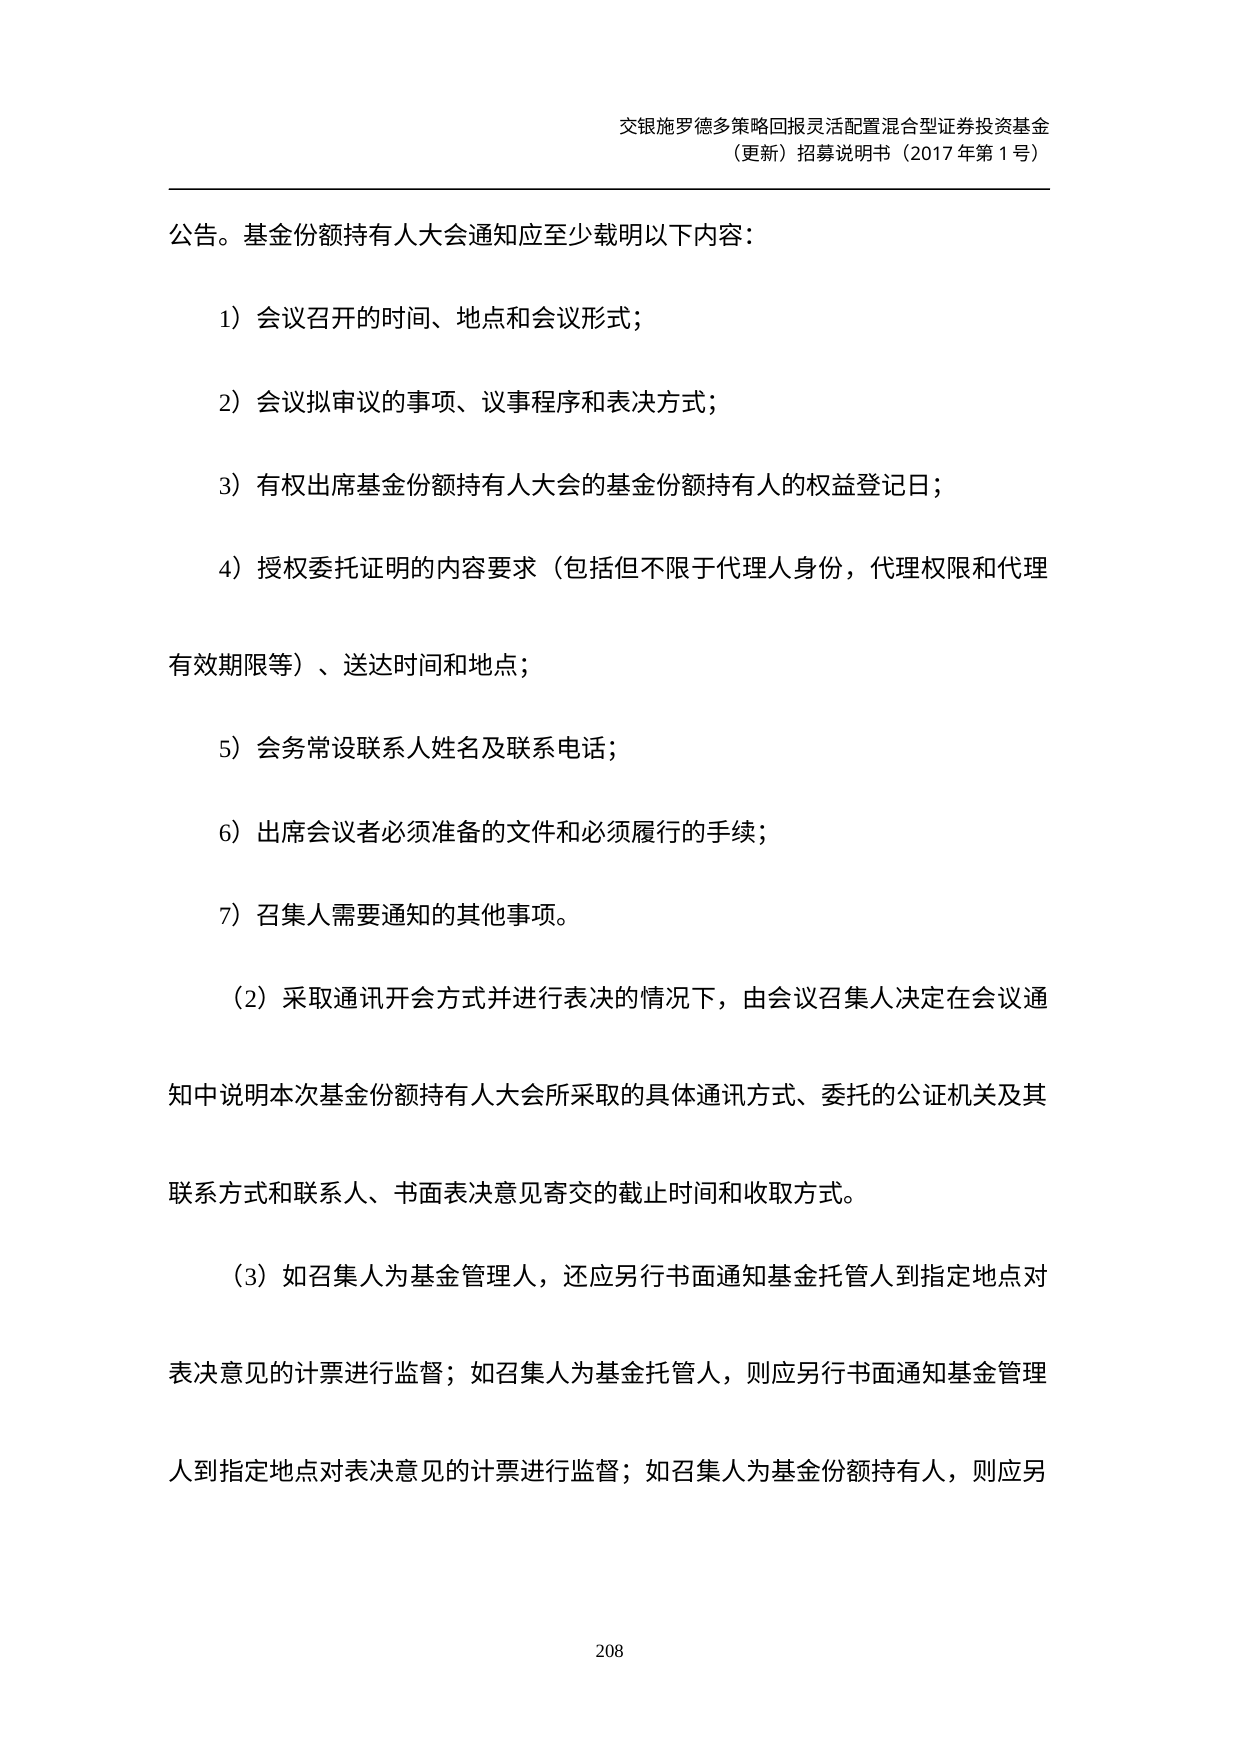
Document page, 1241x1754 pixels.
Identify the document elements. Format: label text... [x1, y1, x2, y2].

text 2）会议拟审议的事项、议事程序和表决方式； [169, 368, 1050, 433]
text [169, 1242, 1050, 1502]
text 4）授权委托证明的内容要求（包括但不限于代理人身份，代理权限和代理有效期限等）、送达时间和地点； [169, 534, 1050, 696]
text 7）召集人需要通知的其他事项。 [169, 881, 1050, 946]
text （2）采取通讯开会方式并进行表决的情况下，由会议召集人决定在会议通知中说明本次基金份额持有人大会所采取的具体通讯方式、委托的公证机关及其联系方式和联系人、书面表决意见寄交的截止时间和收取方式。 [169, 964, 1050, 1224]
text 6）出席会议者必须准备的文件和必须履行的手续； [169, 798, 1050, 863]
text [169, 201, 1050, 266]
text 5）会务常设联系人姓名及联系电话； [169, 714, 1050, 779]
text 1）会议召开的时间、地点和会议形式； [169, 284, 1050, 349]
text 3）有权出席基金份额持有人大会的基金份额持有人的权益登记日； [169, 451, 1050, 516]
